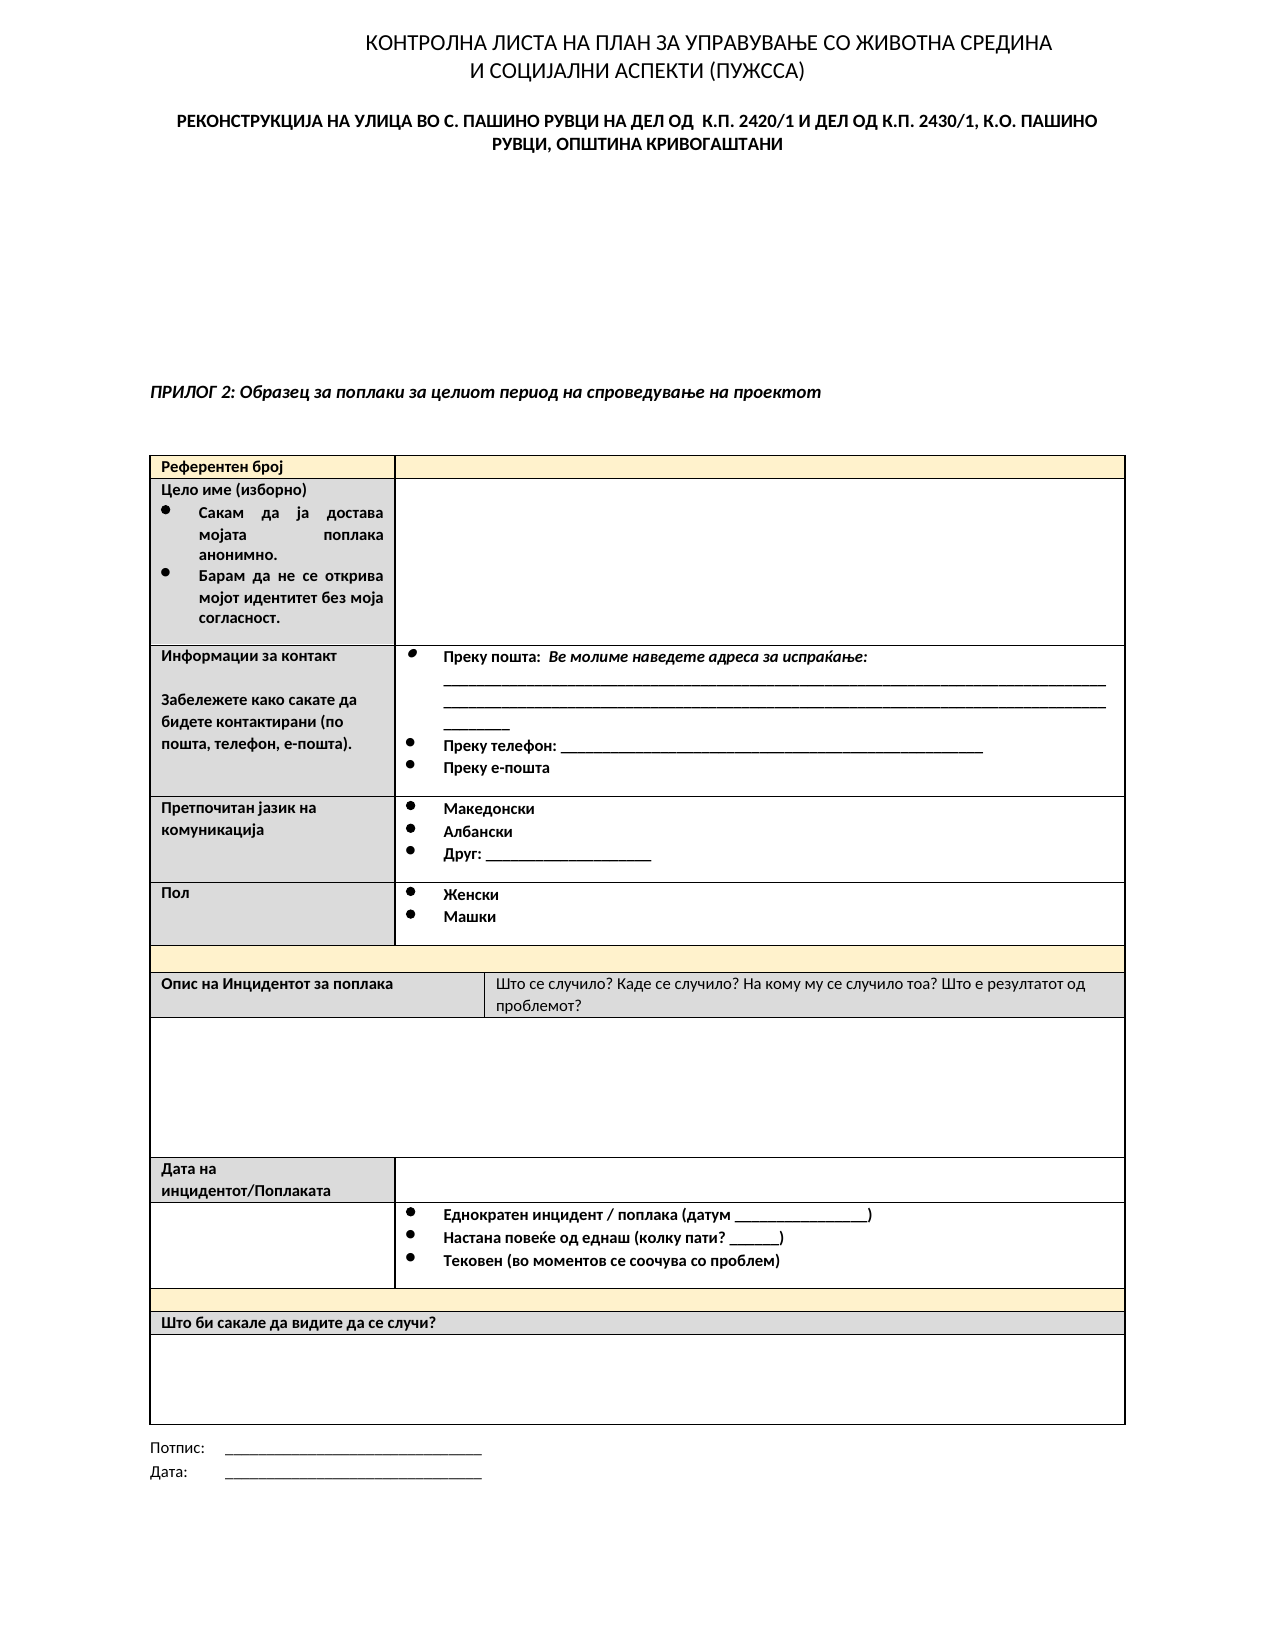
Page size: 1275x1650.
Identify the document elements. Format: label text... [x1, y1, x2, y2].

table_cell [151, 1203, 394, 1288]
table_cell Информации за контакт Забележете како сакате да бидете контактирани (по пошта, телефон, е-пошта). [151, 646, 394, 796]
table_cell Што би сакале да видите да се случи? [151, 1312, 1124, 1334]
table_header Референтен број [151, 456, 394, 478]
text Потпис: _______________________________ [150, 1437, 1125, 1457]
table_cell Претпочитан јазик на комуникација [151, 797, 394, 882]
table_header [396, 456, 1124, 478]
table_cell Што се случило? Каде се случило? На кому му се случило тоа? Што е резултатот од проблемот? [485, 973, 1124, 1017]
table_cell Еднократен инцидент / поплака (датум ________________) Настана повеќе од еднаш (колку пати? ______) Тековен (во моментов се соочува со проблем) [396, 1203, 1124, 1288]
table_cell Преку пошта: Ве молиме наведете адреса за испраќање: ________________________________________________________________________________________________________________________________________________________________________ Преку телефон: ___________________________________________________ Преку е-пошта [396, 646, 1124, 796]
table_cell [151, 1335, 1124, 1423]
table_cell Дата на инцидентот/Поплаката [151, 1158, 394, 1202]
table_cell Опис на Инцидентот за поплака [151, 973, 484, 1017]
table_cell Македонски Албански Друг: ____________________ [396, 797, 1124, 882]
table_cell [151, 1289, 1124, 1311]
table_cell [396, 479, 1124, 644]
text Дата: _______________________________ [150, 1462, 1125, 1482]
table_cell [151, 1018, 1124, 1157]
table_cell Женски Машки [396, 883, 1124, 945]
table_cell Пол [151, 883, 394, 945]
table_cell [151, 946, 1124, 972]
table_cell [396, 1158, 1124, 1202]
text ПРИЛОГ 2: Образец за поплаки за целиот период на спроведување на проектот [150, 380, 1125, 403]
table_cell Цело име (изборно) Сакам да ја достава мојата поплака анонимно. Барам да не се открива мојот идентитет без моја согласност. [151, 479, 394, 644]
